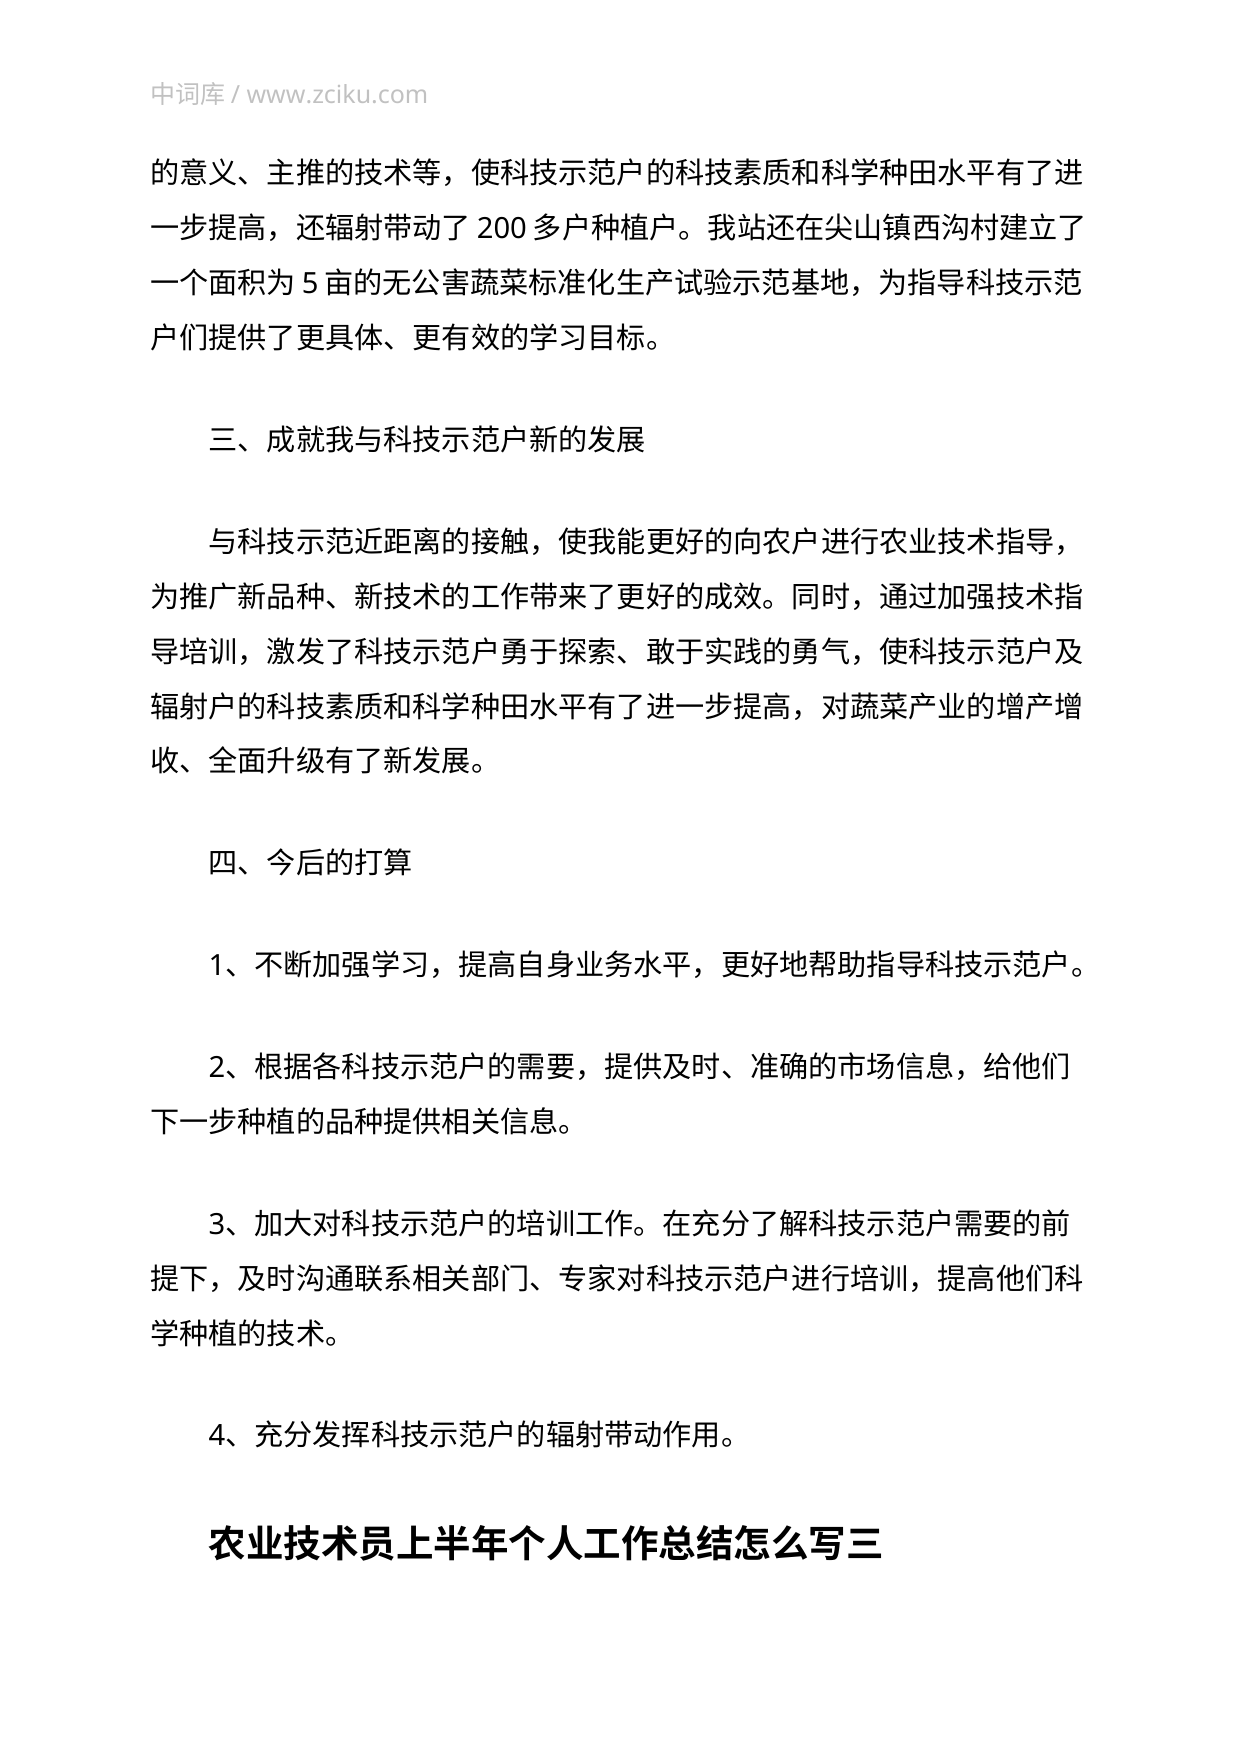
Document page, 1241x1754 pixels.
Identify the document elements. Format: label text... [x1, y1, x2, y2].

text 3、加大对科技示范户的培训工作。在充分了解科技示范户需要的前提下，及时沟通联系相关部门、专家对科技示范户进行培训，提高他们科学种植的技术。 [150, 1200, 1090, 1352]
text 农业技术员上半年个人工作总结怎么写三 [150, 1514, 1090, 1568]
text 1、不断加强学习，提高自身业务水平，更好地帮助指导科技示范户。 [150, 942, 1090, 984]
text 三、成就我与科技示范户新的发展 [150, 417, 1090, 459]
text 与科技示范近距离的接触，使我能更好的向农户进行农业技术指导，为推广新品种、新技术的工作带来了更好的成效。同时，通过加强技术指导培训，激发了科技示范户勇于探索、敢于实践的勇气，使科技示范户及辐射户的科技素质和科学种田水平有了进一步提高，对蔬菜产业的增产增收、全面升级有了新发展。 [150, 518, 1090, 780]
text 2、根据各科技示范户的需要，提供及时、准确的市场信息，给他们下一步种植的品种提供相关信息。 [150, 1043, 1090, 1141]
text 四、今后的打算 [150, 840, 1090, 882]
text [150, 150, 1090, 357]
text 4、充分发挥科技示范户的辐射带动作用。 [150, 1412, 1090, 1454]
